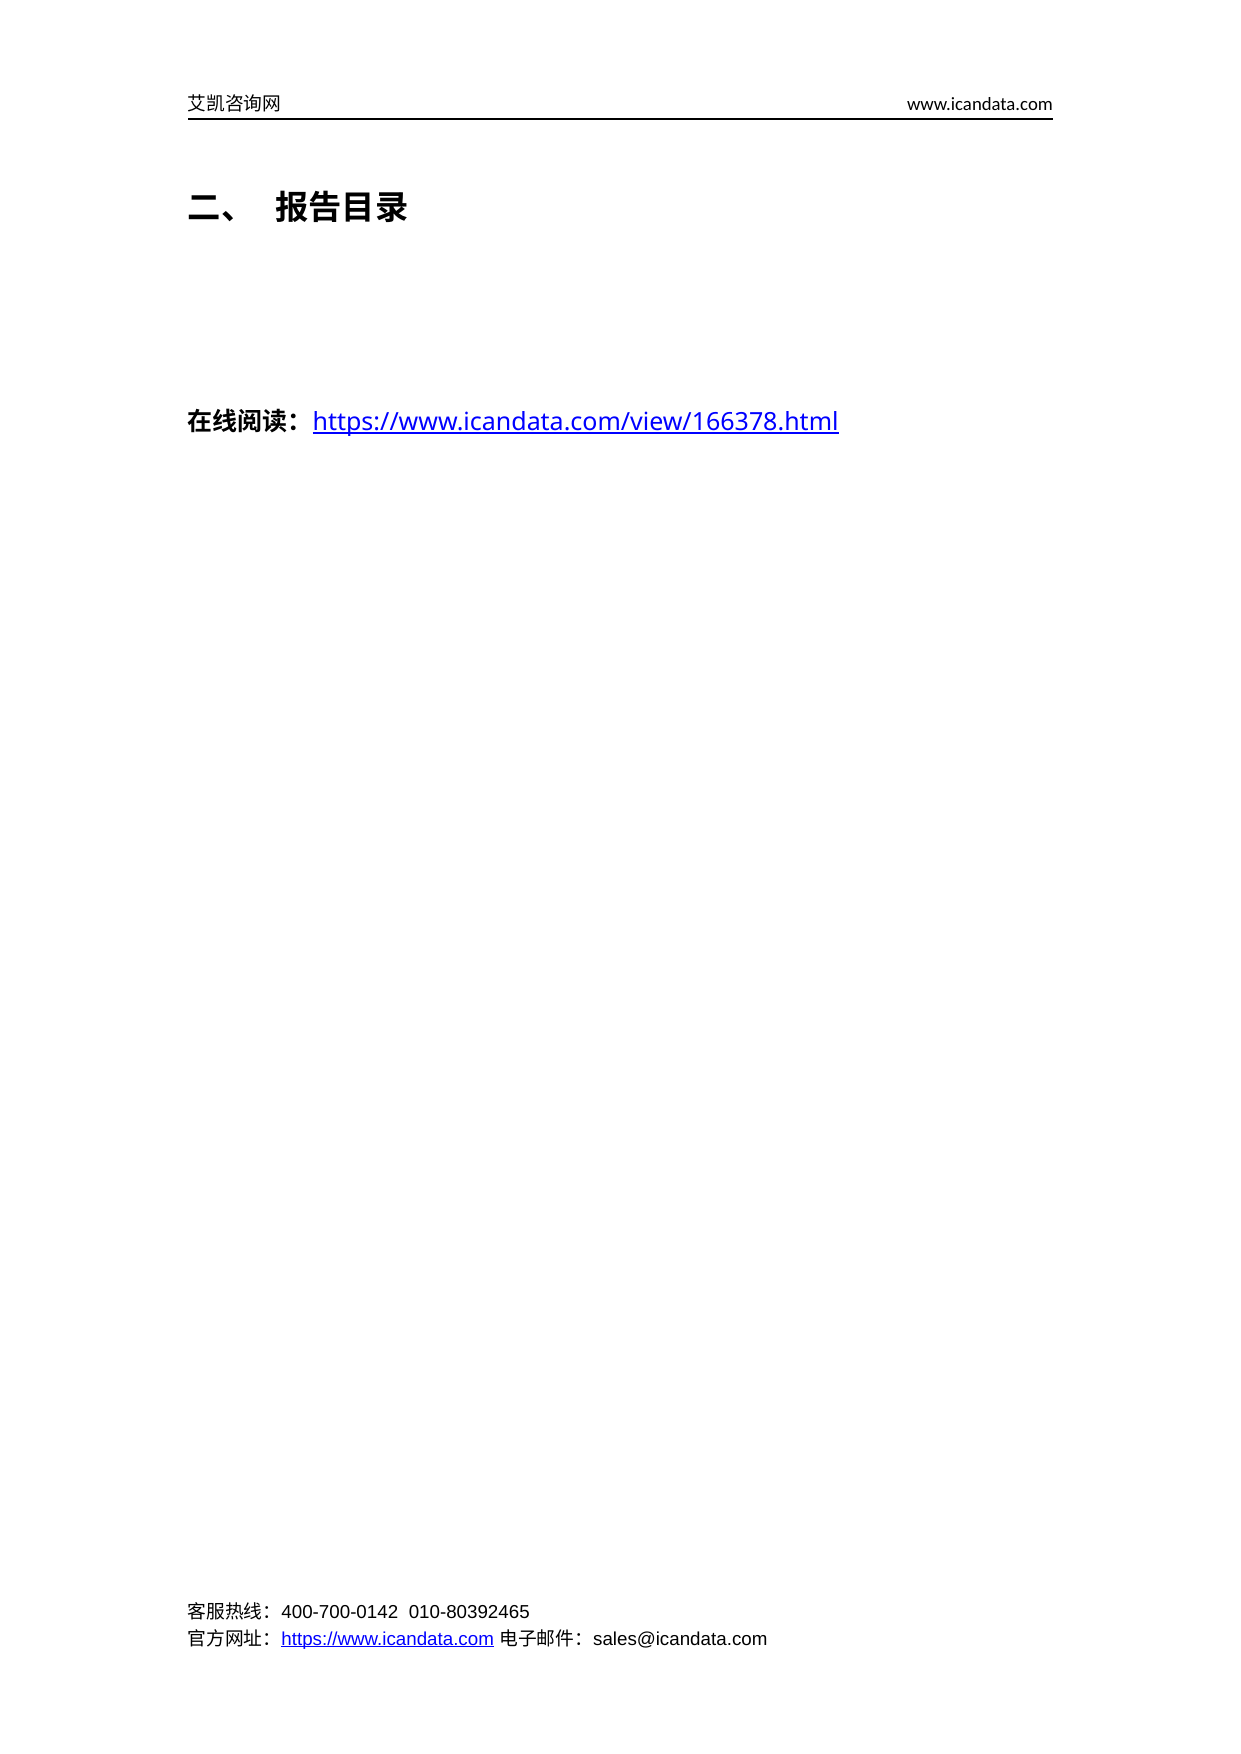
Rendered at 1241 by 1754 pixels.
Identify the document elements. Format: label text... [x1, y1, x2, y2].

text 在线阅读：https://www.icandata.com/view/166378.html [187, 387, 1053, 452]
subtitle 报告目录 [187, 172, 1053, 237]
